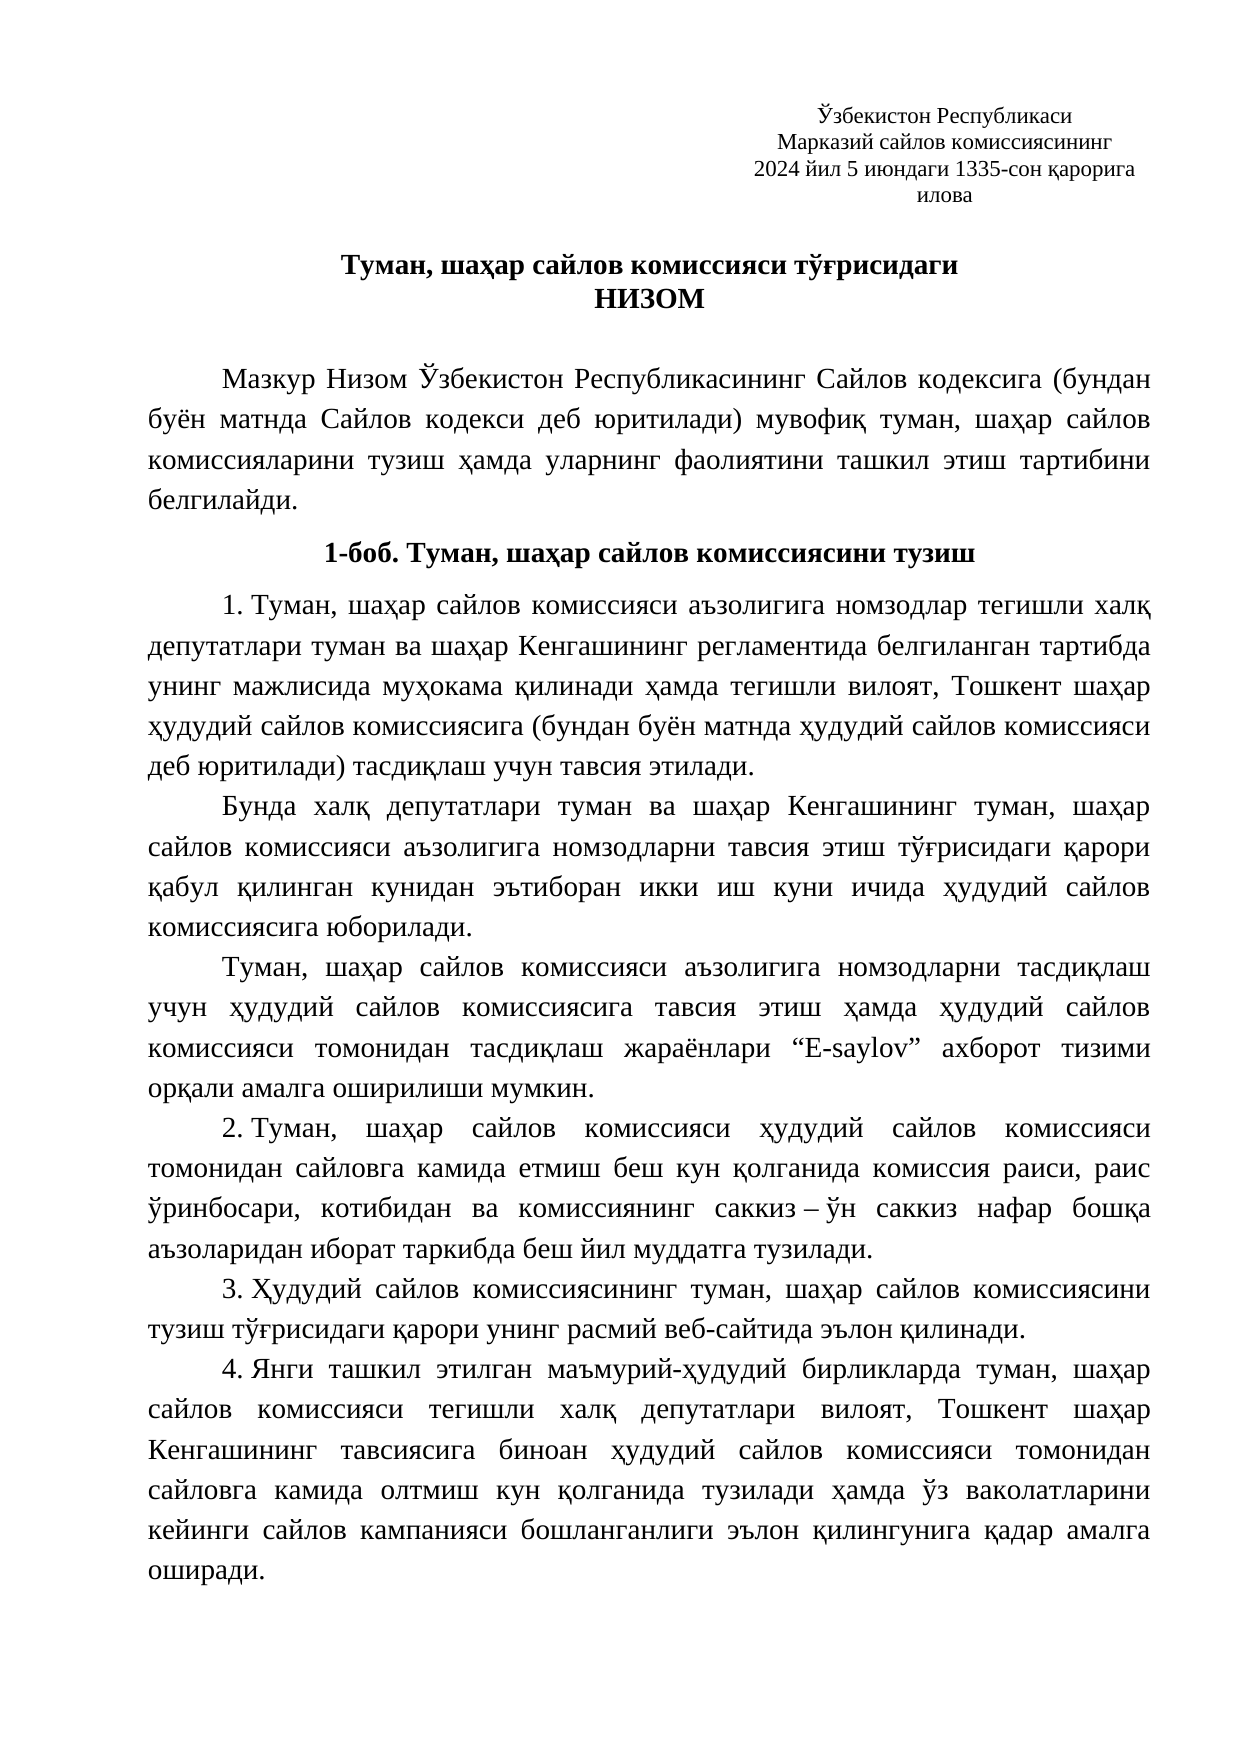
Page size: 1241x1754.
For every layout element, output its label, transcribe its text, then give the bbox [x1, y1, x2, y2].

text НИЗОМ [148, 281, 1152, 314]
text 2. Туман, шаҳар сайлов комиссияси ҳудудий сайлов комиссияси томонидан сайловга камида етмиш беш кун қолганида комиссия раиси, раис ўринбосари, котибидан ва комиссиянинг саккиз – ўн саккиз нафар бошқа аъзоларидан иборат таркибда беш йил муддатга тузилади. [148, 1110, 1152, 1264]
text 1. Туман, шаҳар сайлов комиссияси аъзолигига номзодлар тегишли халқ депутатлари туман ва шаҳар Кенгашининг регламентида белгиланган тартибда унинг мажлисида муҳокама қилинади ҳамда тегишли вилоят, Тошкент шаҳар ҳудудий сайлов комиссиясига (бундан буён матнда ҳудудий сайлов комиссияси деб юритилади) тасдиқлаш учун тавсия этилади. [148, 587, 1152, 782]
text Бунда халқ депутатлари туман ва шаҳар Кенгашининг туман, шаҳар сайлов комиссияси аъзолигига номзодларни тавсия этиш тўғрисидаги қарори қабул қилинган кунидан эътиборан икки иш куни ичида ҳудудий сайлов комиссиясига юборилади. [148, 788, 1152, 943]
text 4. Янги ташкил этилган маъмурий-ҳудудий бирликларда туман, шаҳар сайлов комиссияси тегишли халқ депутатлари вилоят, Тошкент шаҳар Кенгашининг тавсиясига биноан ҳудудий сайлов комиссияси томонидан сайловга камида олтмиш кун қолганида тузилади ҳамда ўз ваколатларини кейинги сайлов кампанияси бошланганлиги эълон қилингунига қадар амалга оширади. [148, 1351, 1152, 1586]
text илова [664, 181, 1152, 207]
text 3. Ҳудудий сайлов комиссиясининг туман, шаҳар сайлов комиссиясини тузиш тўғрисидаги қарори унинг расмий веб-сайтида эълон қилинади. [148, 1271, 1152, 1345]
text Туман, шаҳар сайлов комиссияси тўғрисидаги [148, 247, 1152, 281]
text Ўзбекистон Республикаси [664, 102, 1152, 128]
text Марказий сайлов комиссиясининг [664, 128, 1152, 154]
text 2024 йил 5 июндаги 1335-сон қарорига [664, 154, 1152, 181]
text Туман, шаҳар сайлов комиссияси аъзолигига номзодларни тасдиқлаш учун ҳудудий сайлов комиссиясига тавсия этиш ҳамда ҳудудий сайлов комиссияси томонидан тасдиқлаш жараёнлари “E-saylov” ахборот тизими орқали амалга оширилиши мумкин. [148, 949, 1152, 1103]
text Мазкур Низом Ўзбекистон Республикасининг Сайлов кодексига (бундан буён матнда Сайлов кодекси деб юритилади) мувофиқ туман, шаҳар сайлов комиссияларини тузиш ҳамда уларнинг фаолиятини ташкил этиш тартибини белгилайди. [148, 361, 1152, 516]
text 1-боб. Туман, шаҳар сайлов комиссиясини тузиш [148, 535, 1152, 568]
